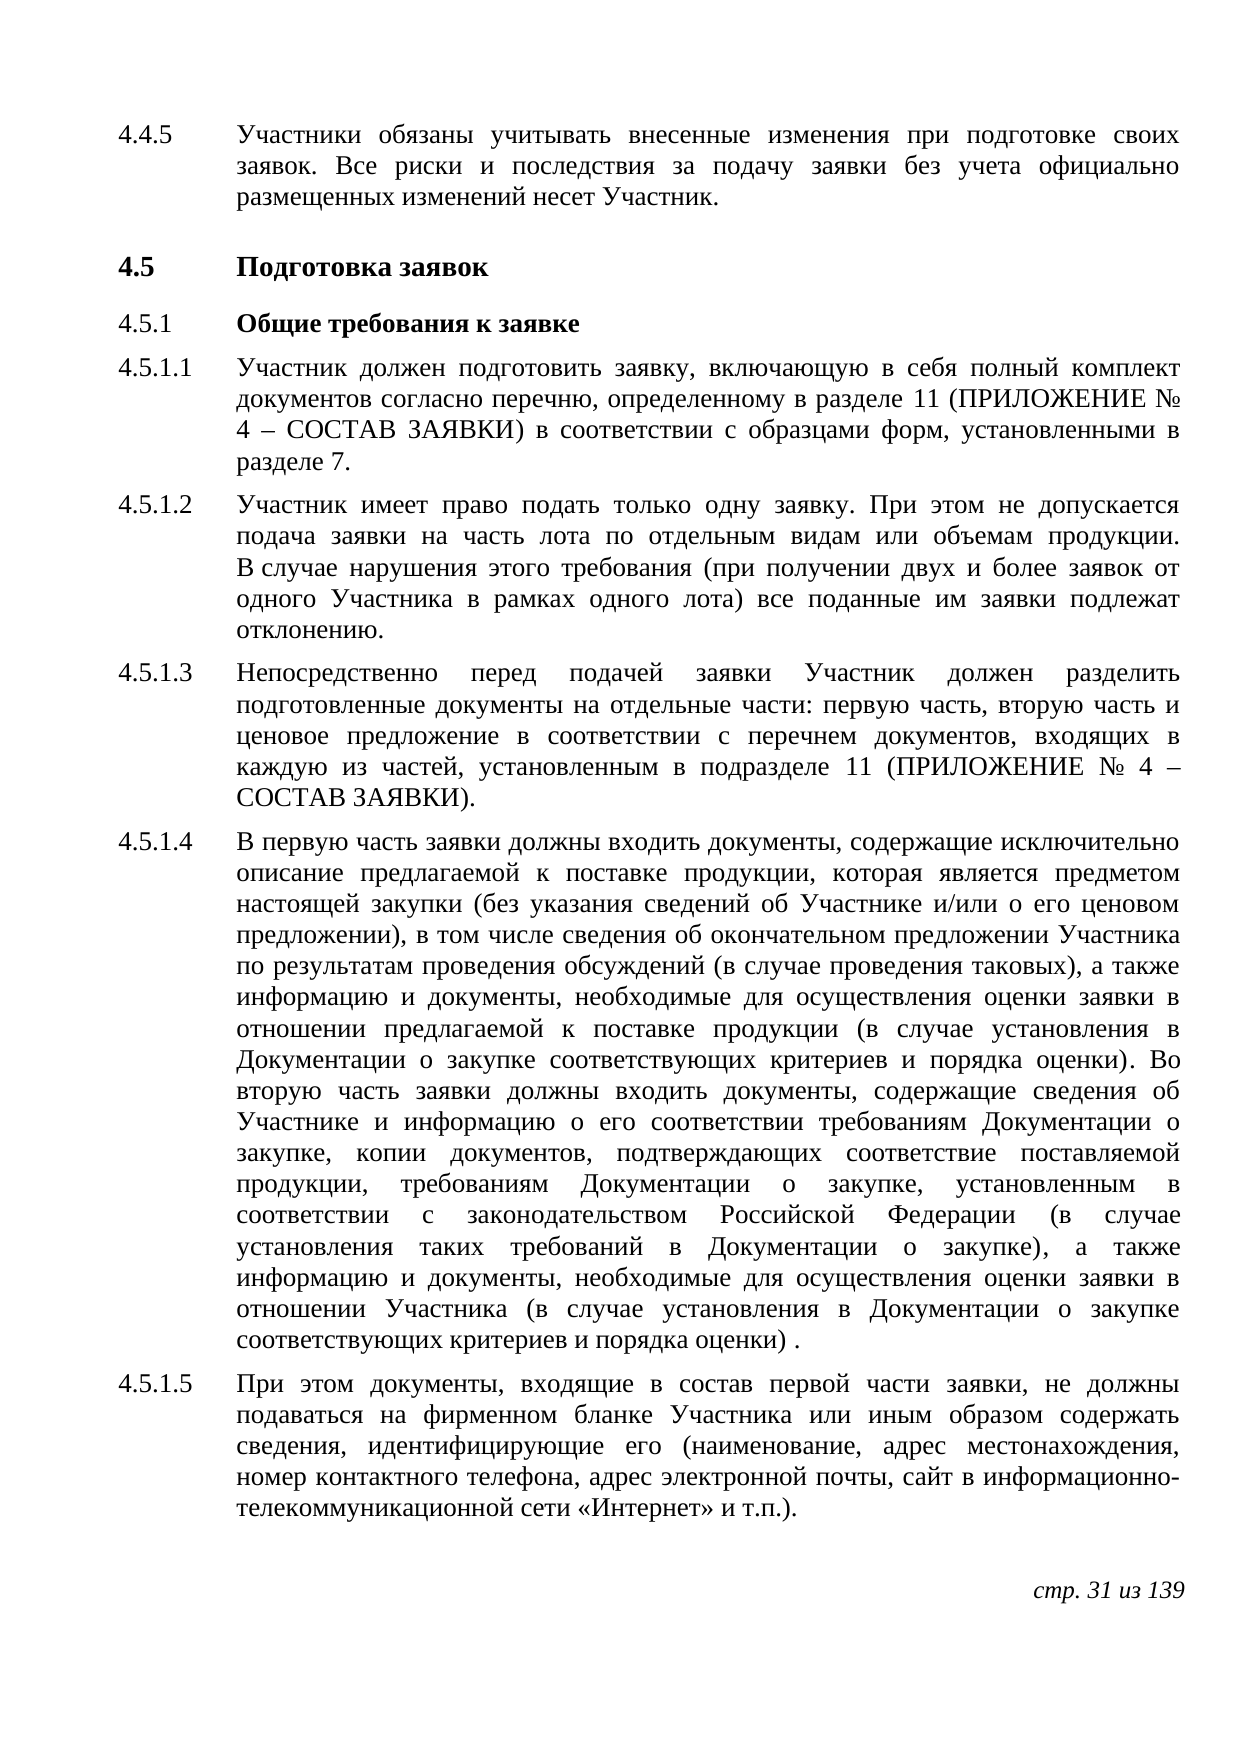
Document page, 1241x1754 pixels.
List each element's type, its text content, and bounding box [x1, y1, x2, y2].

list В первую часть заявки должны входить документы, содержащие исключительно описание предлагаемой к поставке продукции, которая является предметом настоящей закупки (без указания сведений об Участнике и/или о его ценовом предложении), в том числе сведения об окончательном предложении Участника по результатам проведения обсуждений (в случае проведения таковых), а также информацию и документы, необходимые для осуществления оценки заявки в отношении предлагаемой к поставке продукции (в случае установления в Документации о закупке соответствующих критериев и порядка оценки). Во вторую часть заявки должны входить документы, содержащие сведения об Участнике и информацию о его соответствии требованиям Документации о закупке, копии документов, подтверждающих соответствие поставляемой продукции, требованиям Документации о закупке, установленным в соответствии с законодательством Российской Федерации (в случае установления таких требований в Документации о закупке), а также информацию и документы, необходимые для осуществления оценки заявки в отношении Участника (в случае установления в Документации о закупке соответствующих критериев и порядка оценки) . [118, 825, 1181, 1354]
text При этом документы, входящие в состав первой части заявки, не должны подаваться на фирменном бланке Участника или иным образом содержать сведения, идентифицирующие его (наименование, адрес местонахождения, номер контактного телефона, адрес электронной почты, сайт в информационно-телекоммуникационной сети «Интернет» и т.п.). [118, 1367, 1181, 1522]
list Непосредственно перед подачей заявки Участник должен разделить подготовленные документы на отдельные части: первую часть, вторую часть и ценовое предложение в соответствии с перечнем документов, входящих в каждую из частей, установленным в подразделе 11 (ПРИЛОЖЕНИЕ № 4 – СОСТАВ ЗАЯВКИ). [118, 657, 1181, 812]
list Участник должен подготовить заявку, включающую в себя полный комплект документов согласно перечню, определенному в разделе 11 (ПРИЛОЖЕНИЕ № 4 – СОСТАВ ЗАЯВКИ) в соответствии с образцами форм, установленными в разделе 7. [118, 351, 1181, 476]
text Общие требования к заявке [118, 308, 1181, 339]
subtitle Подготовка заявок [118, 249, 1181, 283]
text Участники обязаны учитывать внесенные изменения при подготовке своих заявок. Все риски и последствия за подачу заявки без учета официально размещенных изменений несет Участник. [118, 118, 1181, 212]
list Участник имеет право подать только одну заявку. При этом не допускается подача заявки на часть лота по отдельным видам или объемам продукции. В случае нарушения этого требования (при получении двух и более заявок от одного Участника в рамках одного лота) все поданные им заявки подлежат отклонению. [118, 488, 1181, 644]
